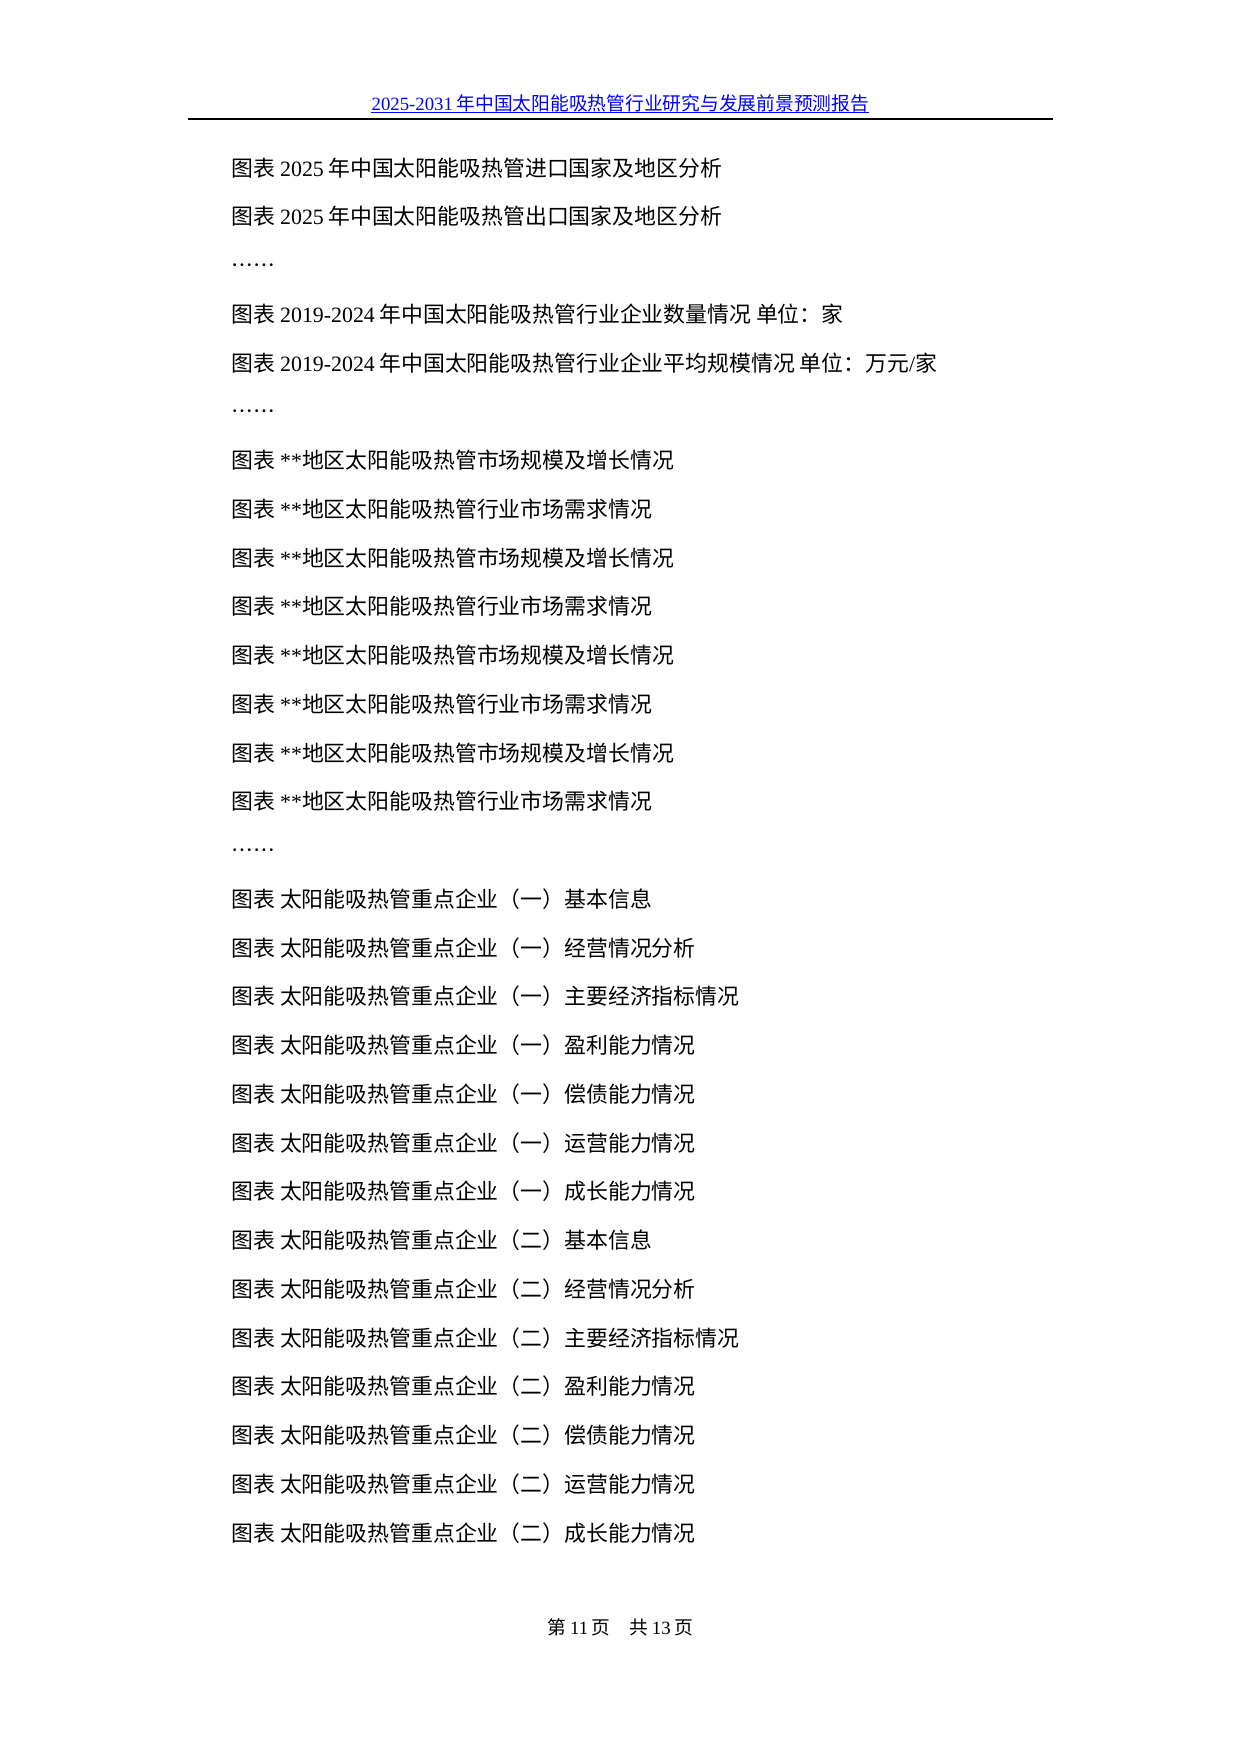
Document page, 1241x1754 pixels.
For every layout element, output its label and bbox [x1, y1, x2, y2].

text [187, 150, 1053, 1548]
